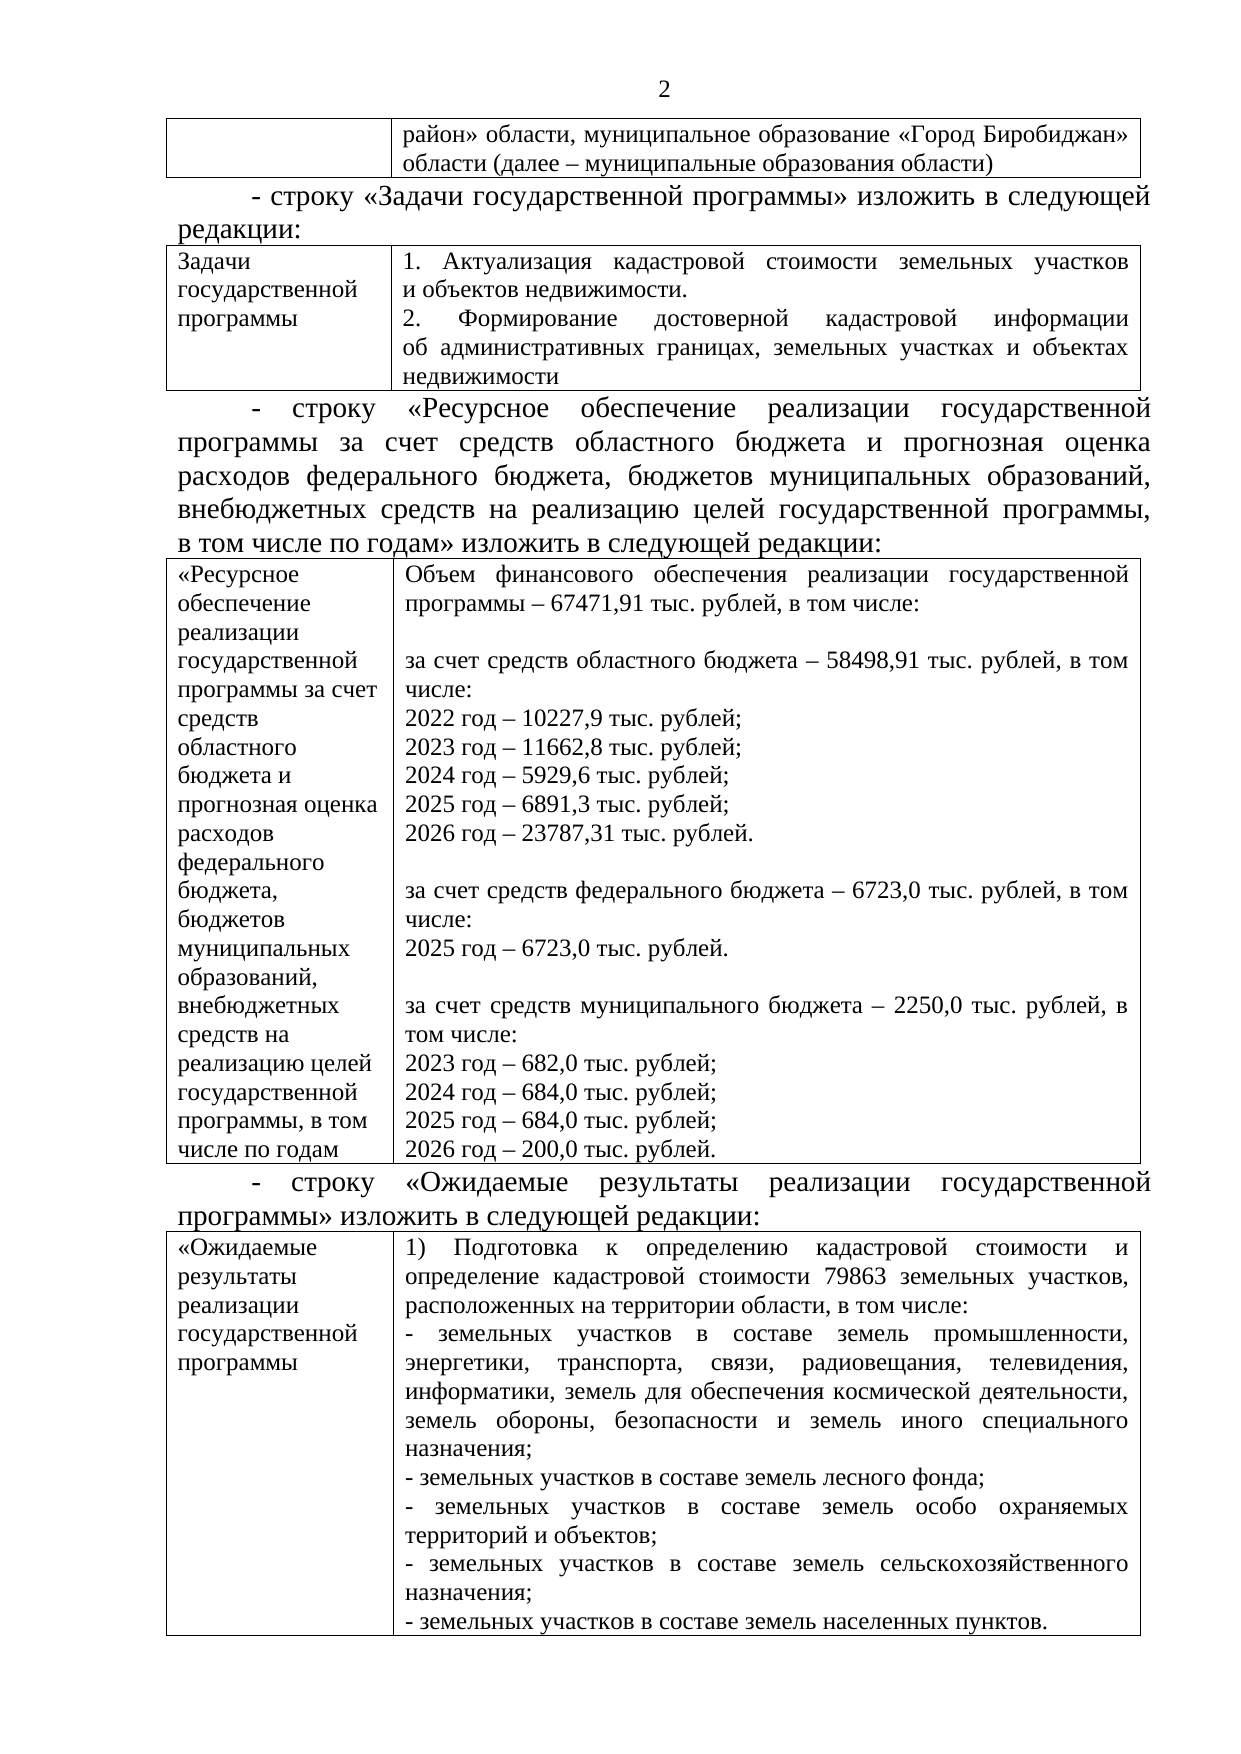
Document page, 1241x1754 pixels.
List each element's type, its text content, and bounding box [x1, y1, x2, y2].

table_header 1. Актуализация кадастровой стоимости земельных участков и объектов недвижимости. 2. Формирование достоверной кадастровой информации об административных границах, земельных участках и объектах недвижимости [392, 246, 1140, 389]
table_header Объем финансового обеспечения реализации государственной программы – 67471,91 тыс. рублей, в том числе: за счет средств областного бюджета – 58498,91 тыс. рублей, в том числе: 2022 год – 10227,9 тыс. рублей; 2023 год – 11662,8 тыс. рублей; 2024 год – 5929,6 тыс. рублей; 2025 год – 6891,3 тыс. рублей; 2026 год – 23787,31 тыс. рублей. за счет средств федерального бюджета – 6723,0 тыс. рублей, в том числе: 2025 год – 6723,0 тыс. рублей. за счет средств муниципального бюджета – 2250,0 тыс. рублей, в том числе: 2023 год – 682,0 тыс. рублей; 2024 год – 684,0 тыс. рублей; 2025 год – 684,0 тыс. рублей; 2026 год – 200,0 тыс. рублей. [394, 559, 1140, 1163]
text - строку «Ожидаемые результаты реализации государственной программы» изложить в следующей редакции: [177, 1164, 1152, 1231]
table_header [167, 1232, 393, 1635]
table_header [392, 119, 1140, 177]
list - строку «Задачи государственной программы» изложить в следующей редакции: [177, 178, 1152, 245]
table_header Задачи государственной программы [167, 246, 391, 389]
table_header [167, 119, 391, 177]
table_header «Ресурсное обеспечение реализации государственной программы за счет средств областного бюджета и прогнозная оценка расходов федерального бюджета, бюджетов муниципальных образований, внебюджетных средств на реализацию целей государственной программы, в том числе по годам [167, 559, 393, 1163]
list - строку «Ресурсное обеспечение реализации государственной программы за счет средств областного бюджета и прогнозная оценка расходов федерального бюджета, бюджетов муниципальных образований, внебюджетных средств на реализацию целей государственной программы, в том числе по годам» изложить в следующей редакции: [177, 391, 1152, 558]
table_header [394, 1232, 1140, 1635]
